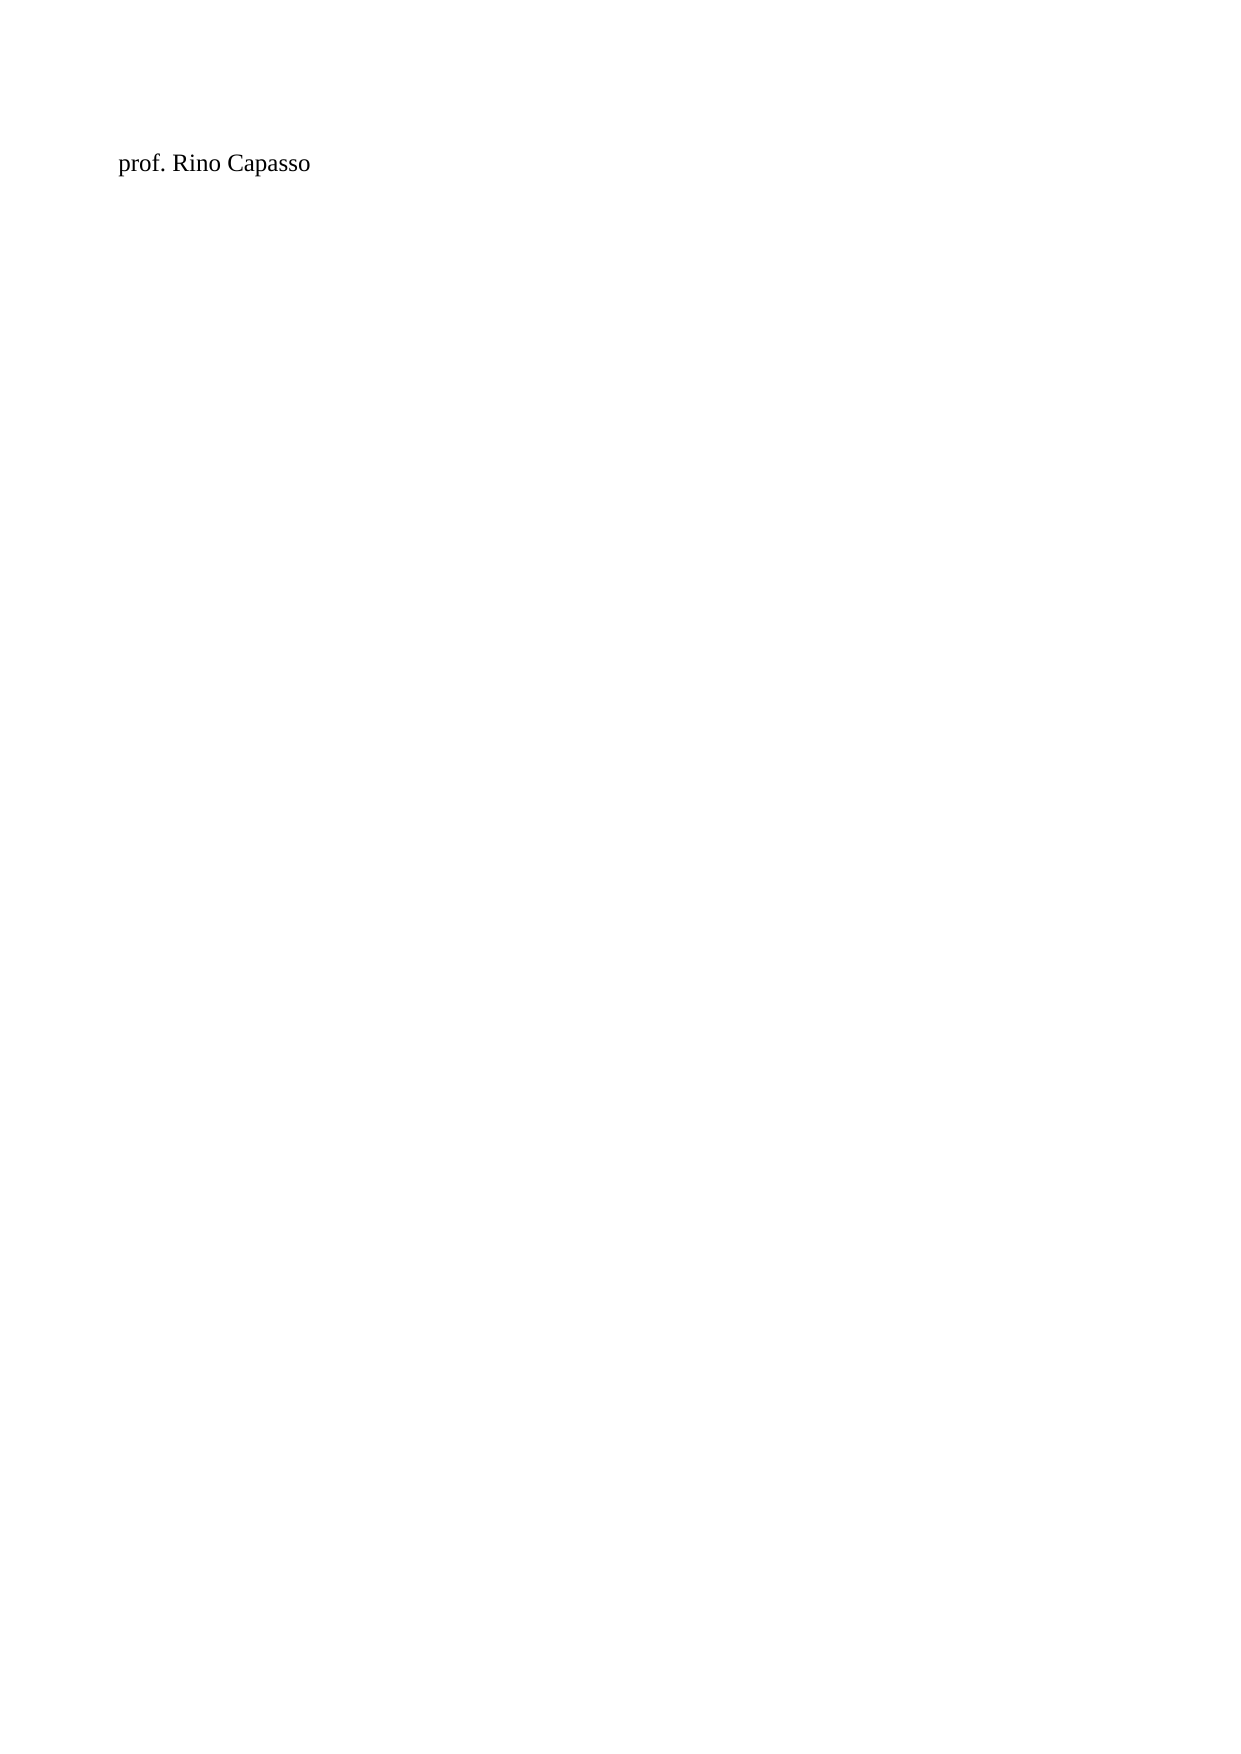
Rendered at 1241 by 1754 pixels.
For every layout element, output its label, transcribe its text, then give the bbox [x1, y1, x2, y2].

text prof. Rino Capasso [118, 148, 1122, 176]
